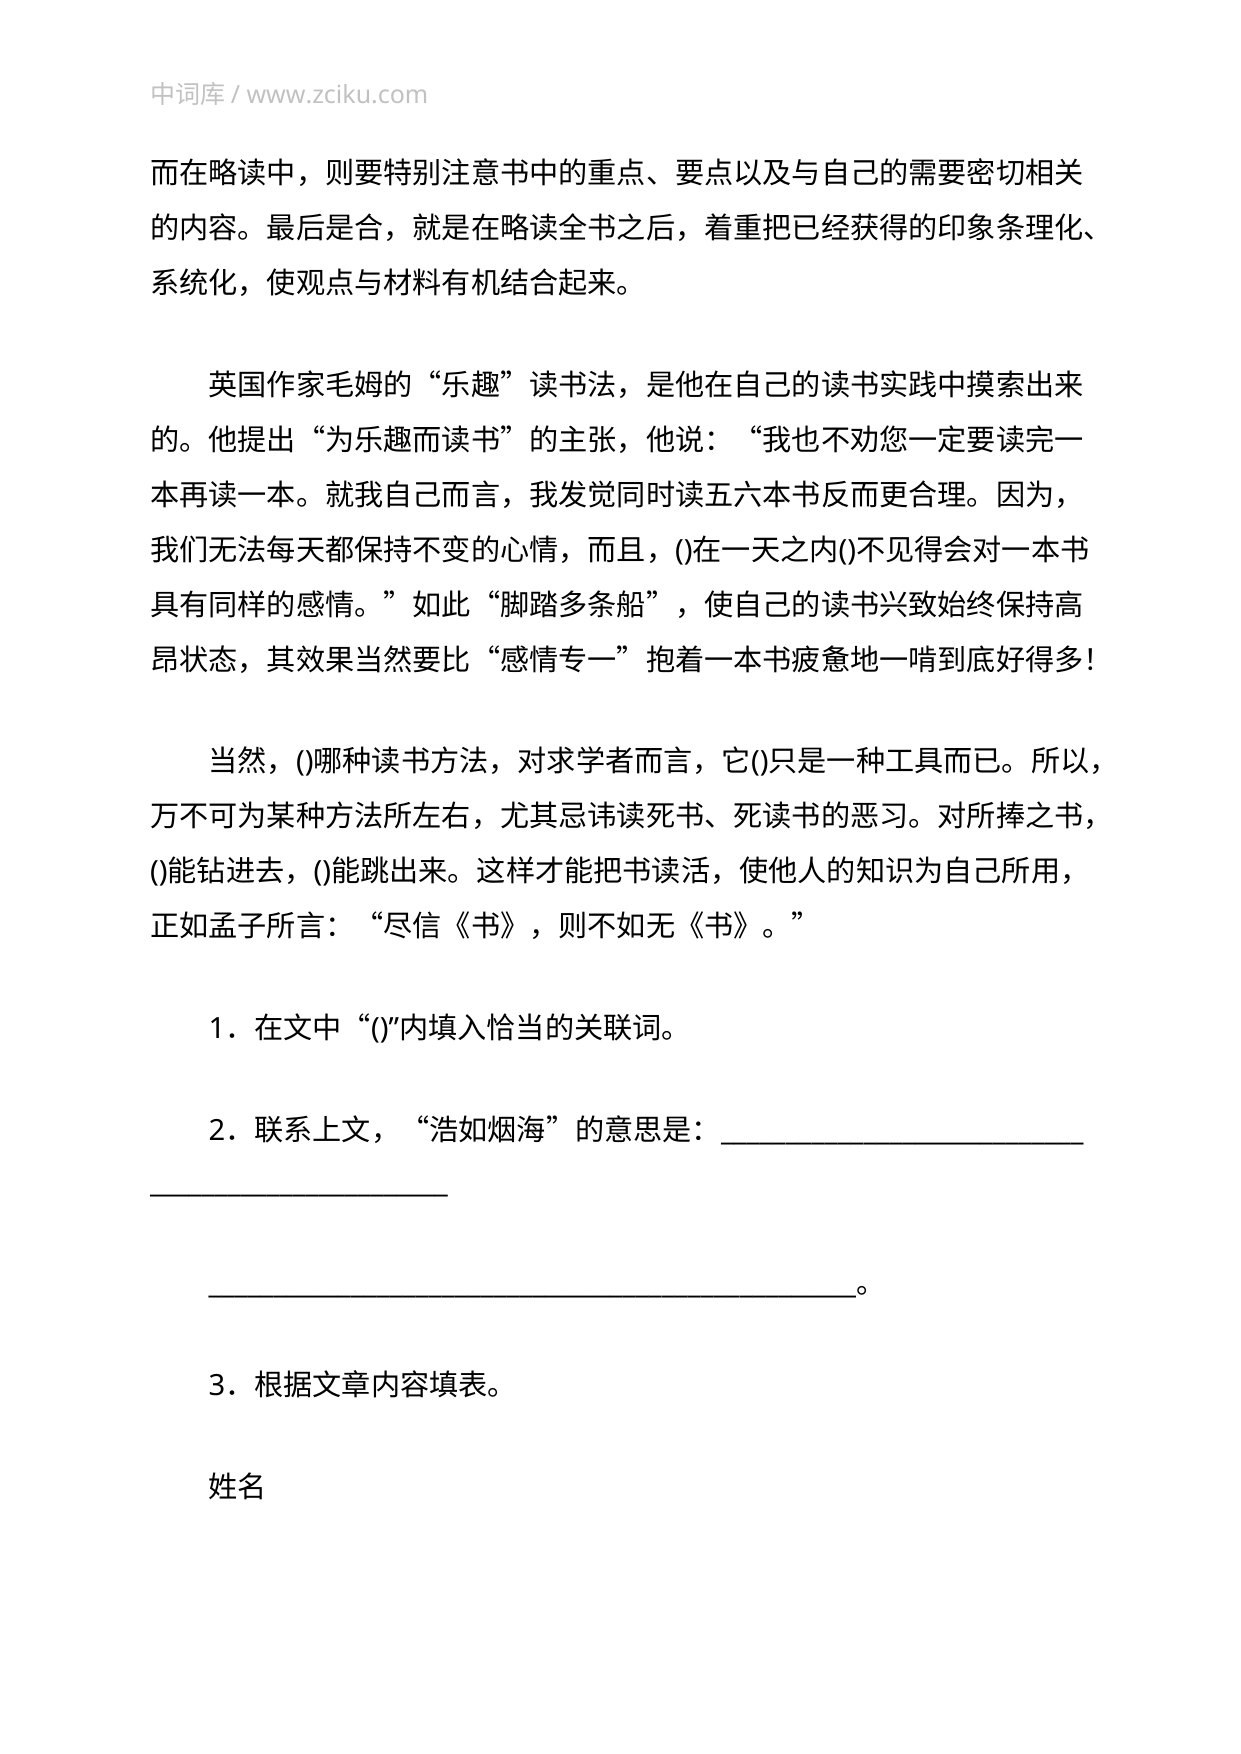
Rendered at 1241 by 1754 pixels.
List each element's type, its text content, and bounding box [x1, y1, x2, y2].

text 英国作家毛姆的“乐趣”读书法，是他在自己的读书实践中摸索出来的。他提出“为乐趣而读书”的主张，他说：“我也不劝您一定要读完一本再读一本。就我自己而言，我发觉同时读五六本书反而更合理。因为，我们无法每天都保持不变的心情，而且，()在一天之内()不见得会对一本书具有同样的感情。”如此“脚踏多条船”，使自己的读书兴致始终保持高昂状态，其效果当然要比“感情专一”抱着一本书疲惫地一啃到底好得多！ [150, 362, 1090, 678]
text __________________________________________________。 [150, 1259, 1090, 1302]
text 3．根据文章内容填表。 [150, 1361, 1090, 1404]
text 当然，()哪种读书方法，对求学者而言，它()只是一种工具而已。所以，万不可为某种方法所左右，尤其忌讳读死书、死读书的恶习。对所捧之书，()能钻进去，()能跳出来。这样才能把书读活，使他人的知识为自己所用，正如孟子所言：“尽信《书》，则不如无《书》。” [150, 738, 1090, 945]
text 姓名 [150, 1463, 1090, 1506]
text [150, 150, 1090, 302]
text 2．联系上文，“浩如烟海”的意思是：___________________________________________________ [150, 1107, 1090, 1201]
text 1．在文中“()”内填入恰当的关联词。 [150, 1004, 1090, 1047]
